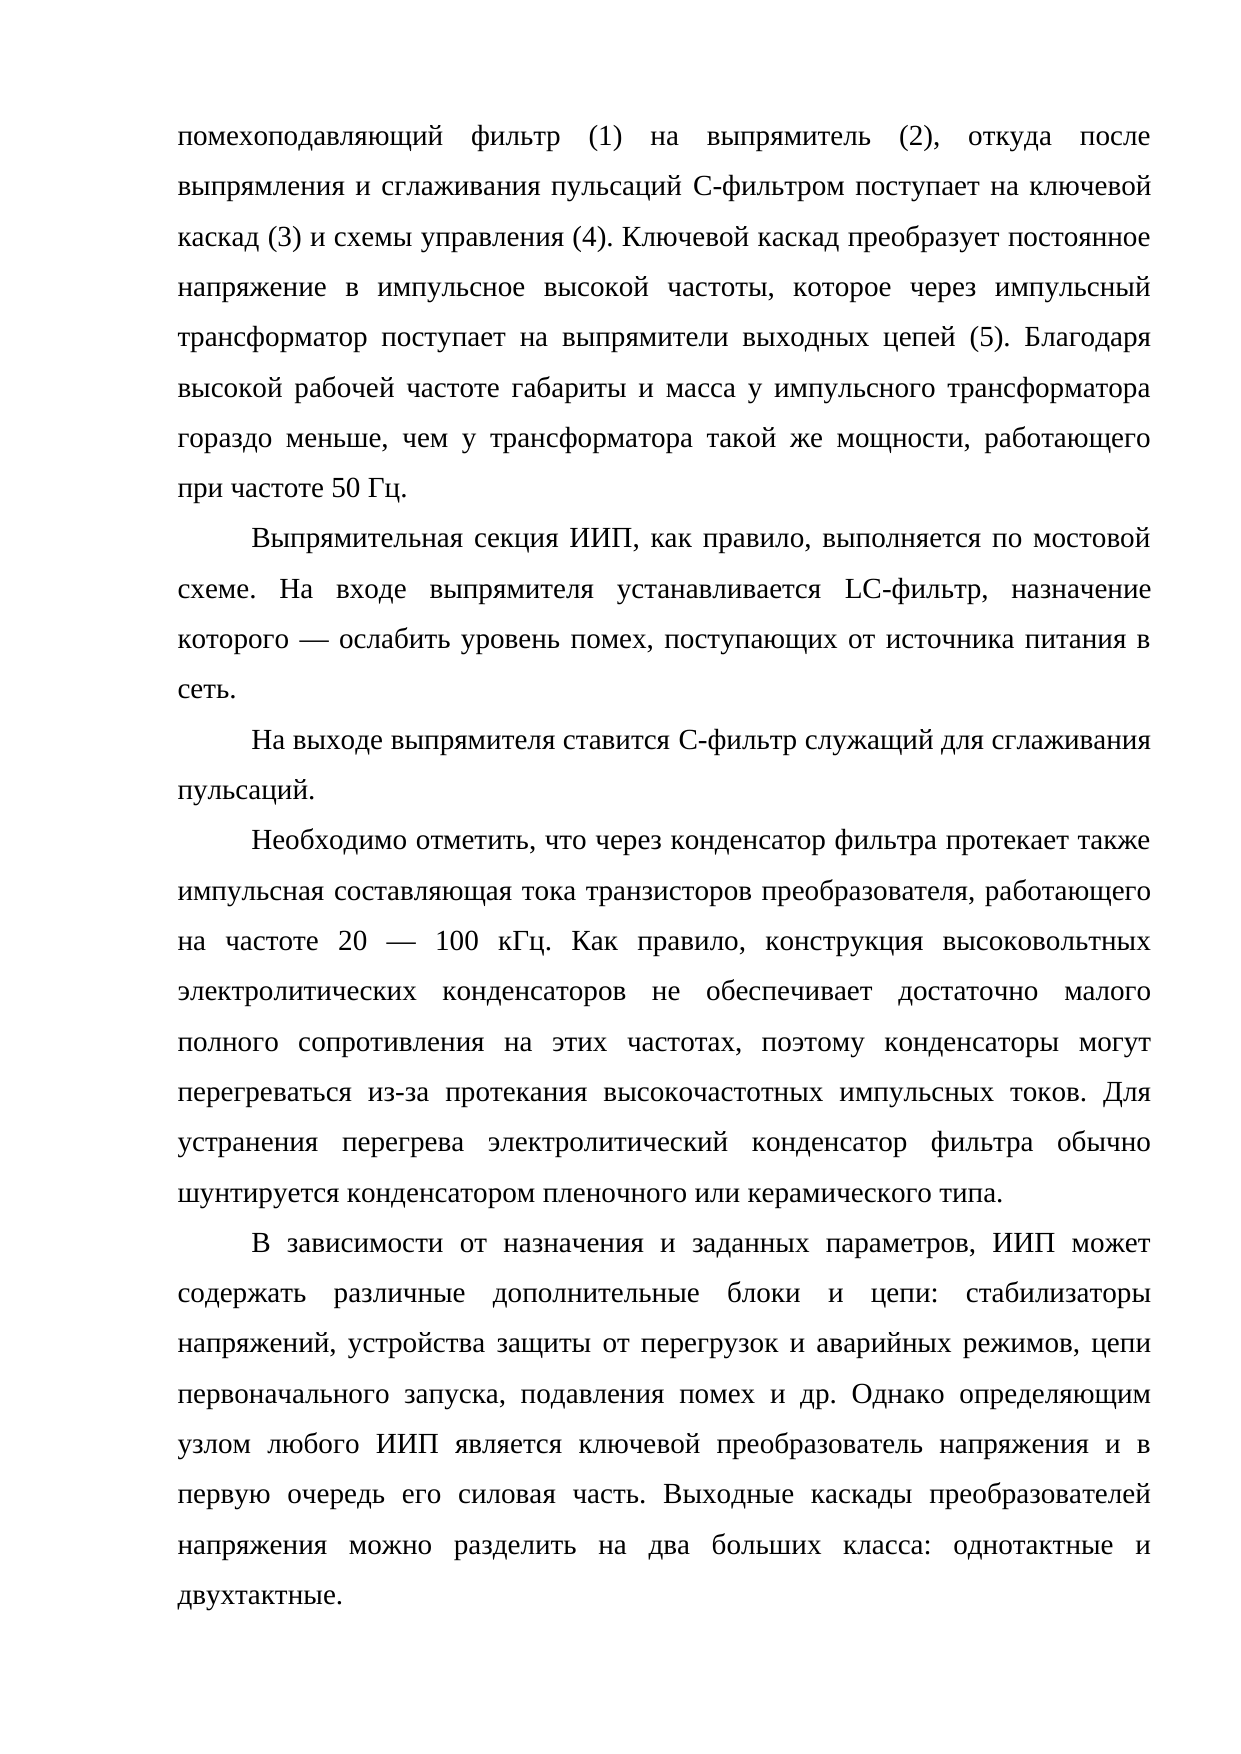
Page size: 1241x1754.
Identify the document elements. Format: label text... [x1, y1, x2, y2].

text Необходимо отметить, что через конденсатор фильтра протекает также импульсная составляющая тока транзисторов преобразователя, работающего на частоте 20 — 100 кГц. Как правило, конструкция высоковольтных электролитических конденсаторов не обеспечивает достаточно малого полного сопротивления на этих частотах, поэтому конденсаторы могут перегреваться из-за протекания высокочастотных импульсных токов. Для устранения перегрева электролитический конденсатор фильтра обычно шунтируется конденсатором пленочного или керамического типа. [177, 822, 1152, 1208]
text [177, 118, 1152, 504]
text Выпрямительная секция ИИП, как правило, выполняется по мостовой схеме. На входе выпрямителя устанавливается LC-фильтр, назначение которого — ослабить уровень помех, поступающих от источника питания в сеть. [177, 521, 1152, 705]
text В зависимости от назначения и заданных параметров, ИИП может содержать различные дополнительные блоки и цепи: стабилизаторы напряжений, устройства защиты от перегрузок и аварийных режимов, цепи первоначального запуска, подавления помех и др. Однако определяющим узлом любого ИИП является ключевой преобразователь напряжения и в первую очередь его силовая часть. Выходные каскады преобразователей напряжения можно разделить на два больших класса: однотактные и двухтактные. [177, 1225, 1152, 1611]
text На выходе выпрямителя ставится C-фильтр служащий для сглаживания пульсаций. [177, 722, 1152, 806]
